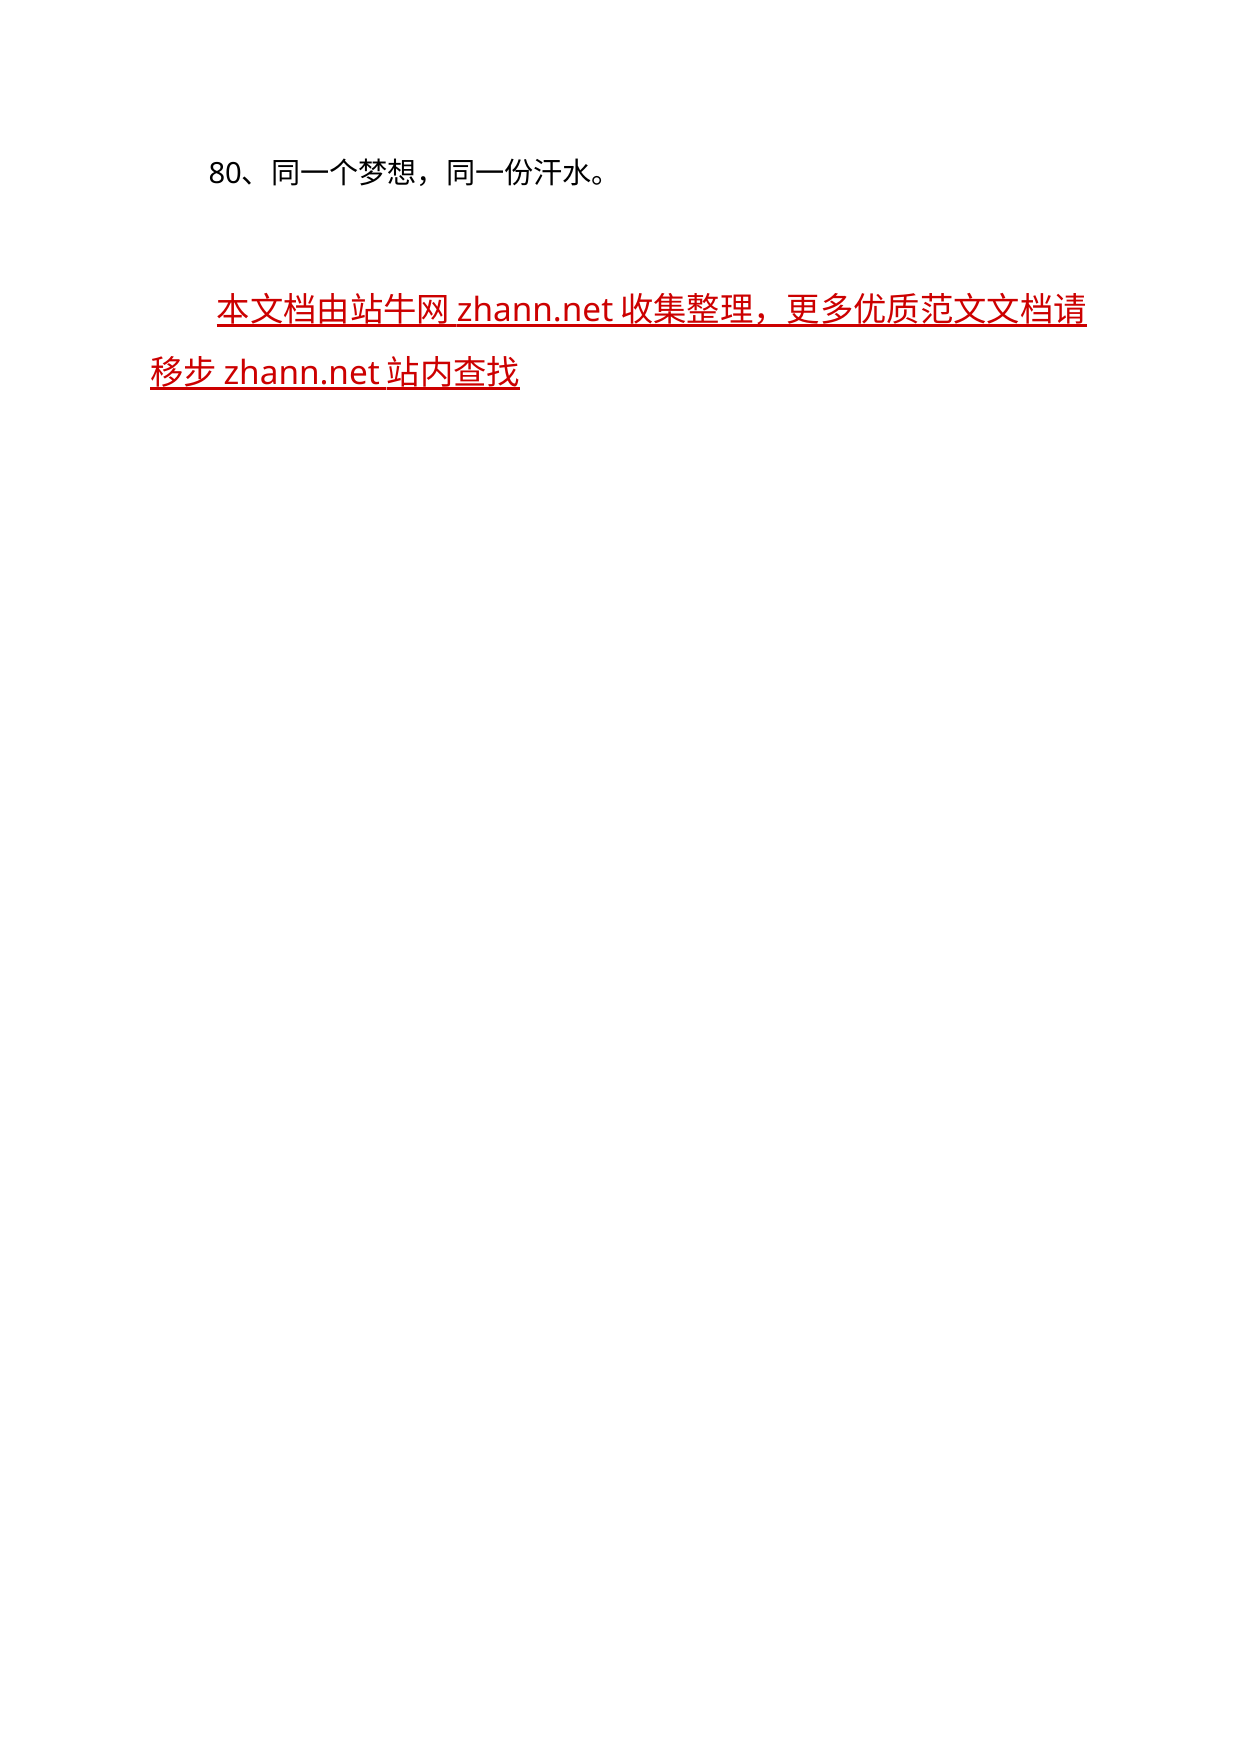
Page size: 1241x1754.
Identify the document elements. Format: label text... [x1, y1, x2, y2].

text 80、同一个梦想，同一份汗水。 [150, 150, 1090, 192]
text 本文档由站牛网zhann.net收集整理，更多优质范文文档请移步zhann.net站内查找 [150, 283, 1090, 394]
